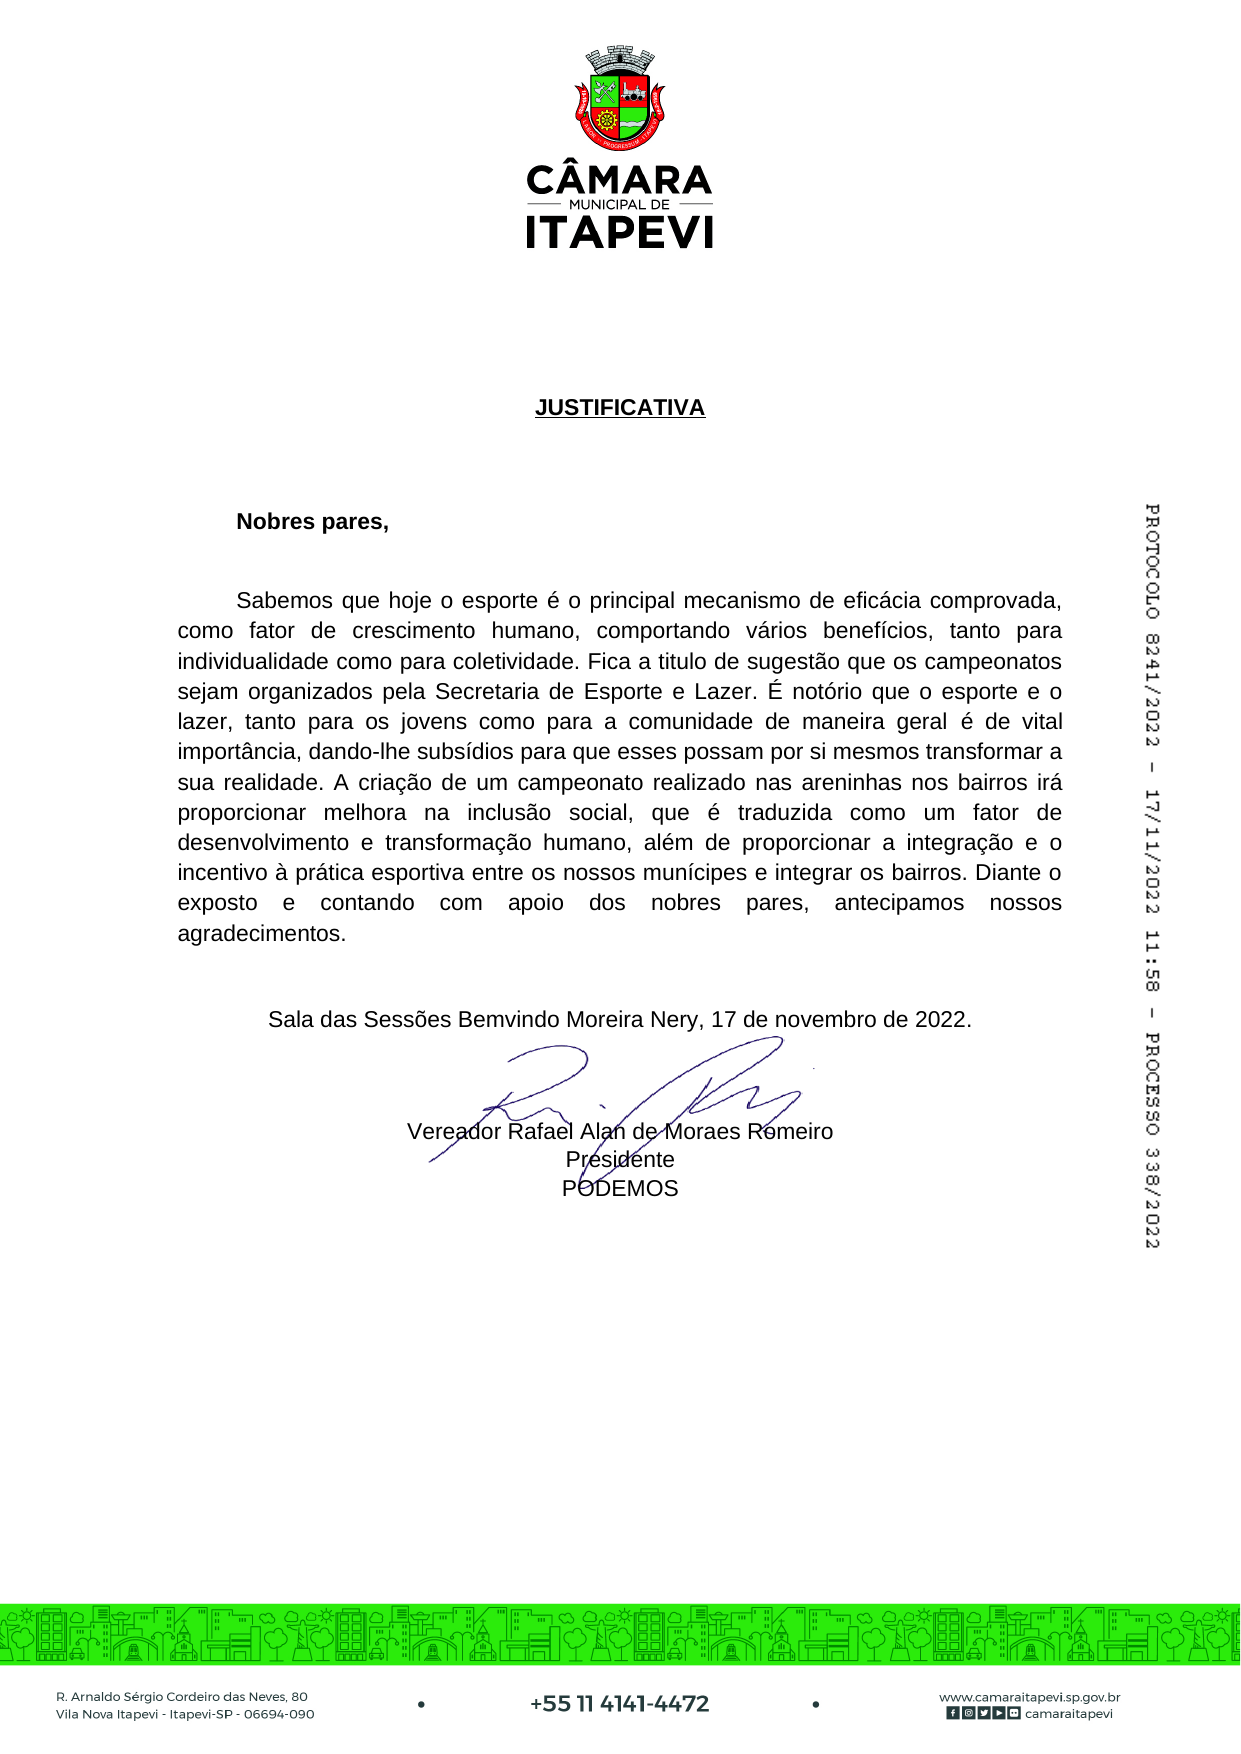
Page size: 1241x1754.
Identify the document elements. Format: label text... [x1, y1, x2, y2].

picture [0, 0, 1241, 1746]
text Vereador Rafael Alan de Moraes Romeiro [177, 1118, 1063, 1144]
text PODEMOS [177, 1175, 1063, 1201]
text Sabemos que hoje o esporte é o principal mecanismo de eficácia comprovada, como fator de crescimento humano, comportando vários benefícios, tanto para individualidade como para coletividade. Fica a titulo de sugestão que os campeonatos sejam organizados pela Secretaria de Esporte e Lazer. É notório que o esporte e o lazer, tanto para os jovens como para a comunidade de maneira geral é de vital importância, dando-lhe subsídios para que esses possam por si mesmos transformar a sua realidade. A criação de um campeonato realizado nas areninhas nos bairros irá proporcionar melhora na inclusão social, que é traduzida como um fator de desenvolvimento e transformação humano, além de proporcionar a integração e o incentivo à prática esportiva entre os nossos munícipes e integrar os bairros. Diante o exposto e contando com apoio dos nobres pares, antecipamos nossos agradecimentos. [177, 587, 1063, 946]
text Nobres pares, [177, 508, 1063, 534]
text JUSTIFICATIVA [177, 394, 1063, 421]
text Presidente [177, 1146, 1063, 1173]
text Sala das Sessões Bemvindo Moreira Nery, 17 de novembro de 2022. [177, 1006, 1063, 1033]
